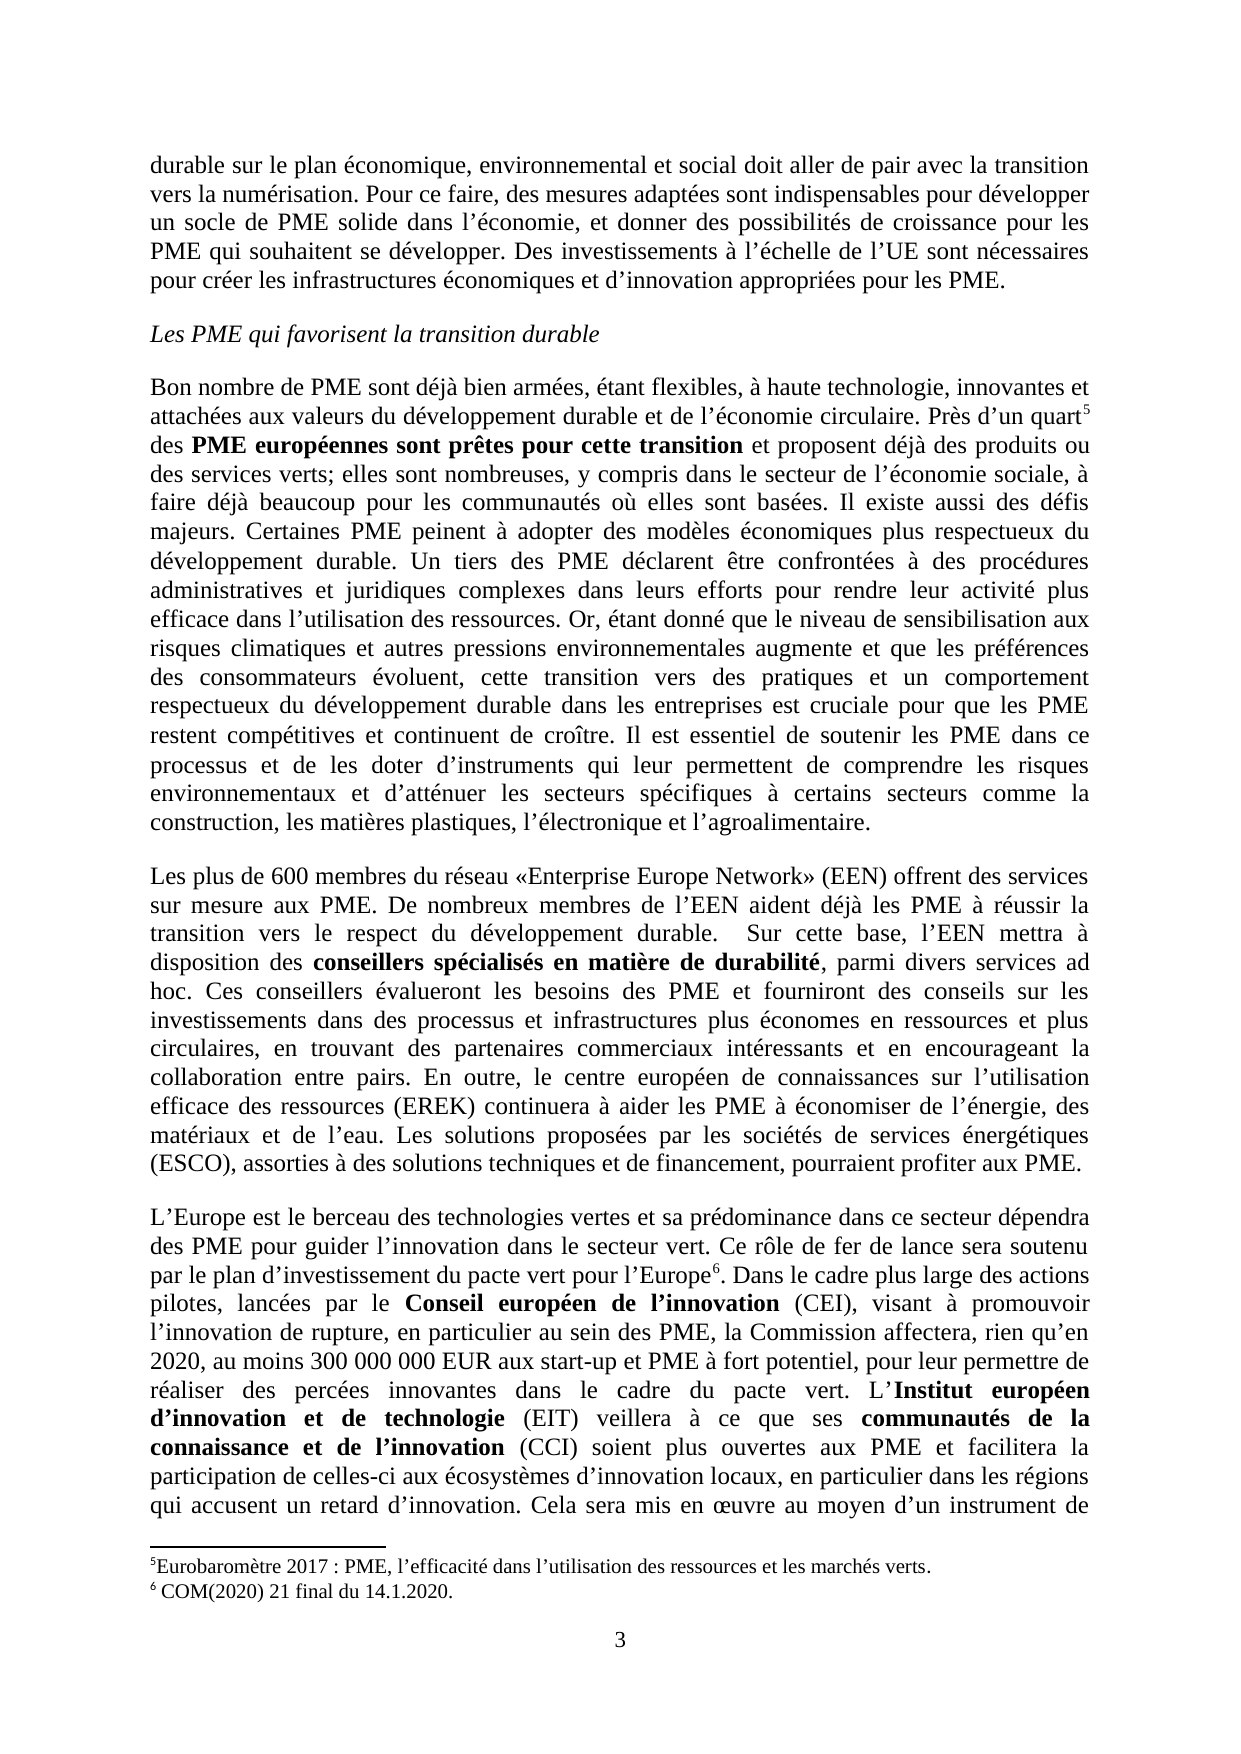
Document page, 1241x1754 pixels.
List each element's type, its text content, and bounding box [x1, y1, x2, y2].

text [150, 1202, 1090, 1518]
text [150, 150, 1090, 294]
text Les PME qui favorisent la transition durable [150, 319, 1090, 347]
text Les plus de 600 membres du réseau «Enterprise Europe Network» (EEN) offrent des services sur mesure aux PME. De nombreux membres de l’EEN aident déjà les PME à réussir la transition vers le respect du développement durable. Sur cette base, l’EEN mettra à disposition des conseillers spécialisés en matière de durabilité, parmi divers services ad hoc. Ces conseillers évalueront les besoins des PME et fourniront des conseils sur les investissements dans des processus et infrastructures plus économes en ressources et plus circulaires, en trouvant des partenaires commerciaux intéressants et en encourageant la collaboration entre pairs. En outre, le centre européen de connaissances sur l’utilisation efficace des ressources (EREK) continuera à aider les PME à économiser de l’énergie, des matériaux et de l’eau. Les solutions proposées par les sociétés de services énergétiques (ESCO), assorties à des solutions techniques et de financement, pourraient profiter aux PME. [150, 861, 1090, 1177]
text Bon nombre de PME sont déjà bien armées, étant flexibles, à haute technologie, innovantes et attachées aux valeurs du développement durable et de l’économie circulaire. Près d’un quart des PME européennes sont prêtes pour cette transition et proposent déjà des produits ou des services verts; elles sont nombreuses, y compris dans le secteur de l’économie sociale, à faire déjà beaucoup pour les communautés où elles sont basées. Il existe aussi des défis majeurs. Certaines PME peinent à adopter des modèles économiques plus respectueux du développement durable. Un tiers des PME déclarent être confrontées à des procédures administratives et juridiques complexes dans leurs efforts pour rendre leur activité plus efficace dans l’utilisation des ressources. Or, étant donné que le niveau de sensibilisation aux risques climatiques et autres pressions environnementales augmente et que les préférences des consommateurs évoluent, cette transition vers des pratiques et un comportement respectueux du développement durable dans les entreprises est cruciale pour que les PME restent compétitives et continuent de croître. Il est essentiel de soutenir les PME dans ce processus et de les doter d’instruments qui leur permettent de comprendre les risques environnementaux et d’atténuer les secteurs spécifiques à certains secteurs comme la construction, les matières plastiques, l’électronique et l’agroalimentaire. [150, 372, 1090, 836]
